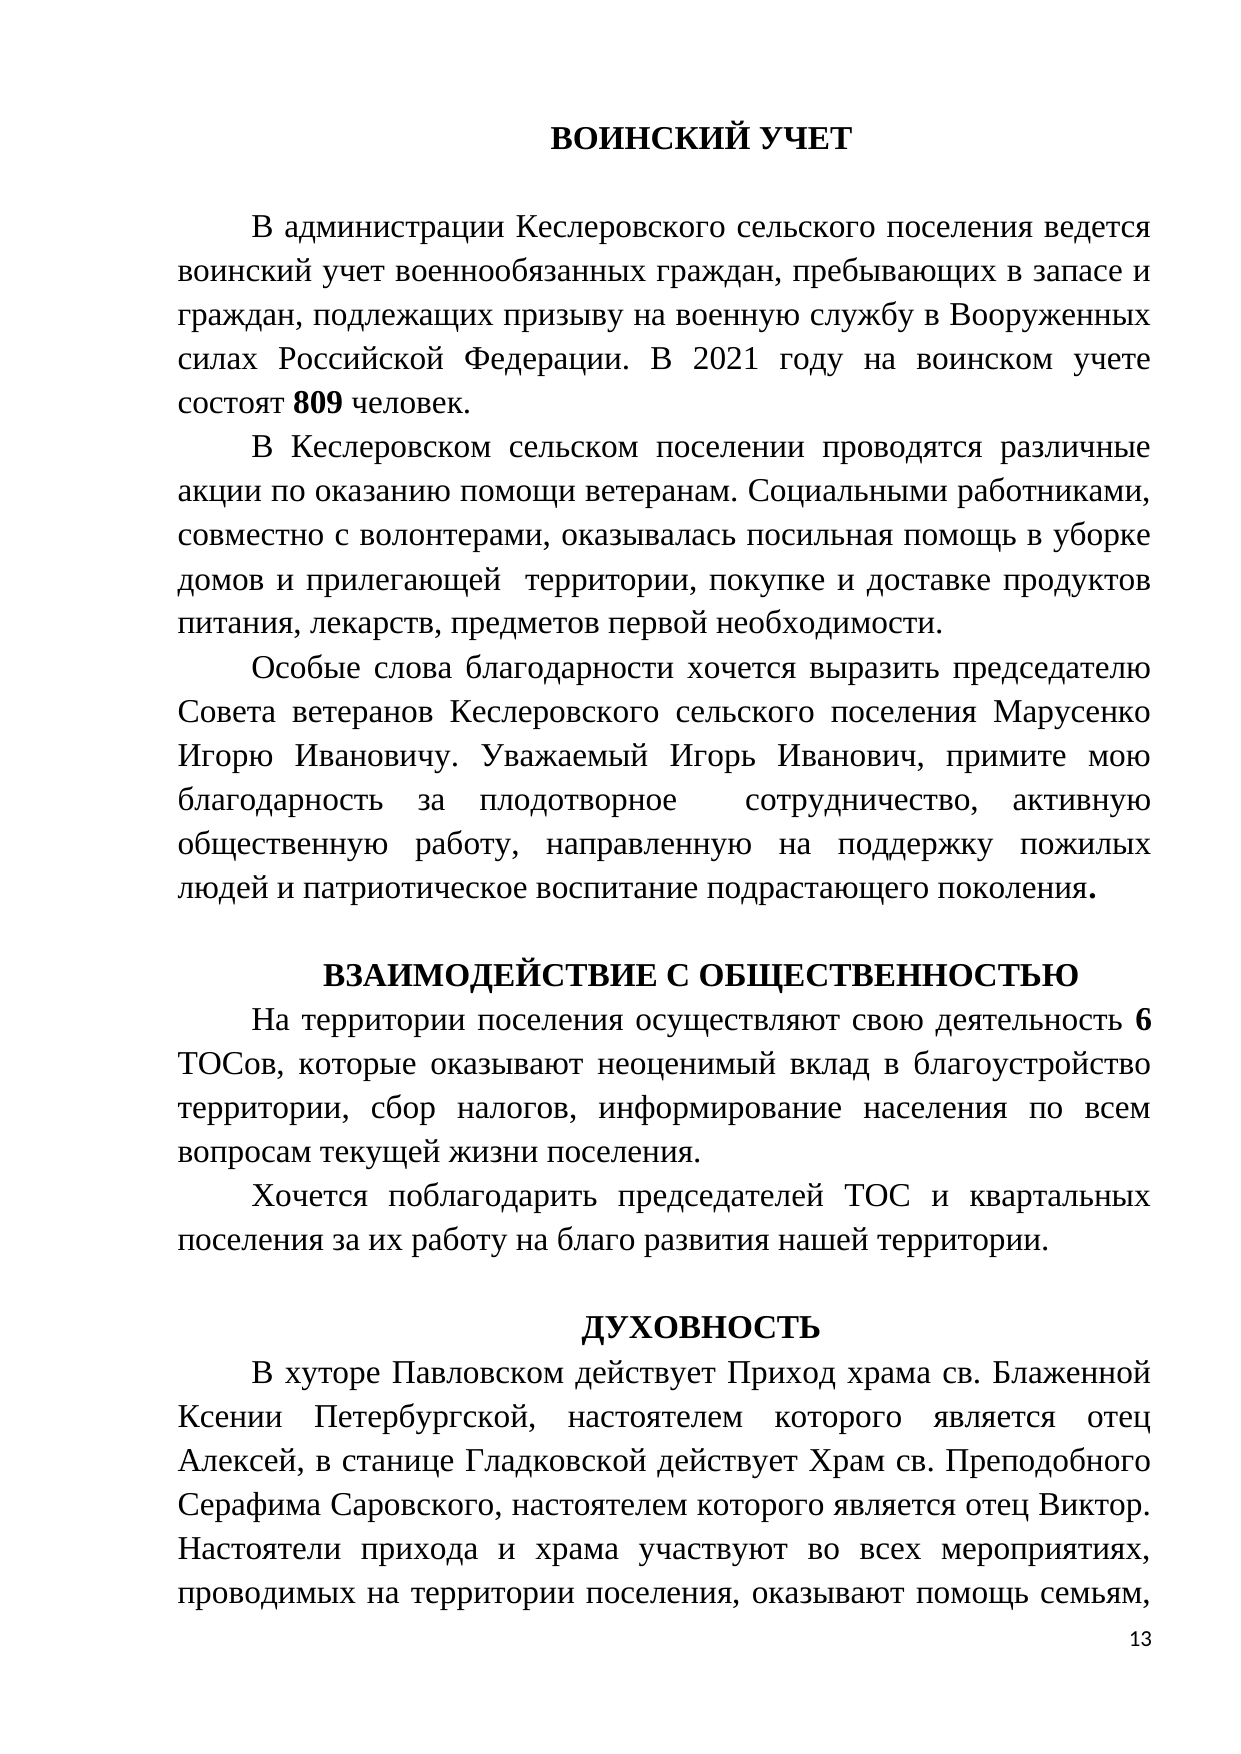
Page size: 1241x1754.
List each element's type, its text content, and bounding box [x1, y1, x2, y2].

text ВЗАИМОДЕЙСТВИЕ С ОБЩЕСТВЕННОСТЬЮ [177, 955, 1152, 994]
text ДУХОВНОСТЬ [177, 1308, 1152, 1346]
text На территории поселения осуществляют свою деятельность 6 ТОСов, которые оказывают неоценимый вклад в благоустройство территории, сбор налогов, информирование населения по всем вопросам текущей жизни поселения. [177, 999, 1152, 1170]
text Хочется поблагодарить председателей ТОС и квартальных поселения за их работу на благо развития нашей территории. [177, 1176, 1152, 1258]
text В Кеслеровском сельском поселении проводятся различные акции по оказанию помощи ветеранам. Социальными работниками, совместно с волонтерами, оказывалась посильная помощь в уборке домов и прилегающей территории, покупке и доставке продуктов питания, лекарств, предметов первой необходимости. [177, 427, 1152, 641]
text Особые слова благодарности хочется выразить председателю Совета ветеранов Кеслеровского сельского поселения Марусенко Игорю Ивановичу. Уважаемый Игорь Иванович, примите мою благодарность за плодотворное сотрудничество, активную общественную работу, направленную на поддержку пожилых людей и патриотическое воспитание подрастающего поколения. [177, 647, 1152, 906]
text ВОИНСКИЙ УЧЕТ [177, 118, 1152, 156]
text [177, 1434, 1152, 1611]
text В администрации Кеслеровского сельского поселения ведется воинский учет военнообязанных граждан, пребывающих в запасе и граждан, подлежащих призыву на военную службу в Вооруженных силах Российской Федерации. В 2021 году на воинском учете состоят 809 человек. [177, 206, 1152, 421]
